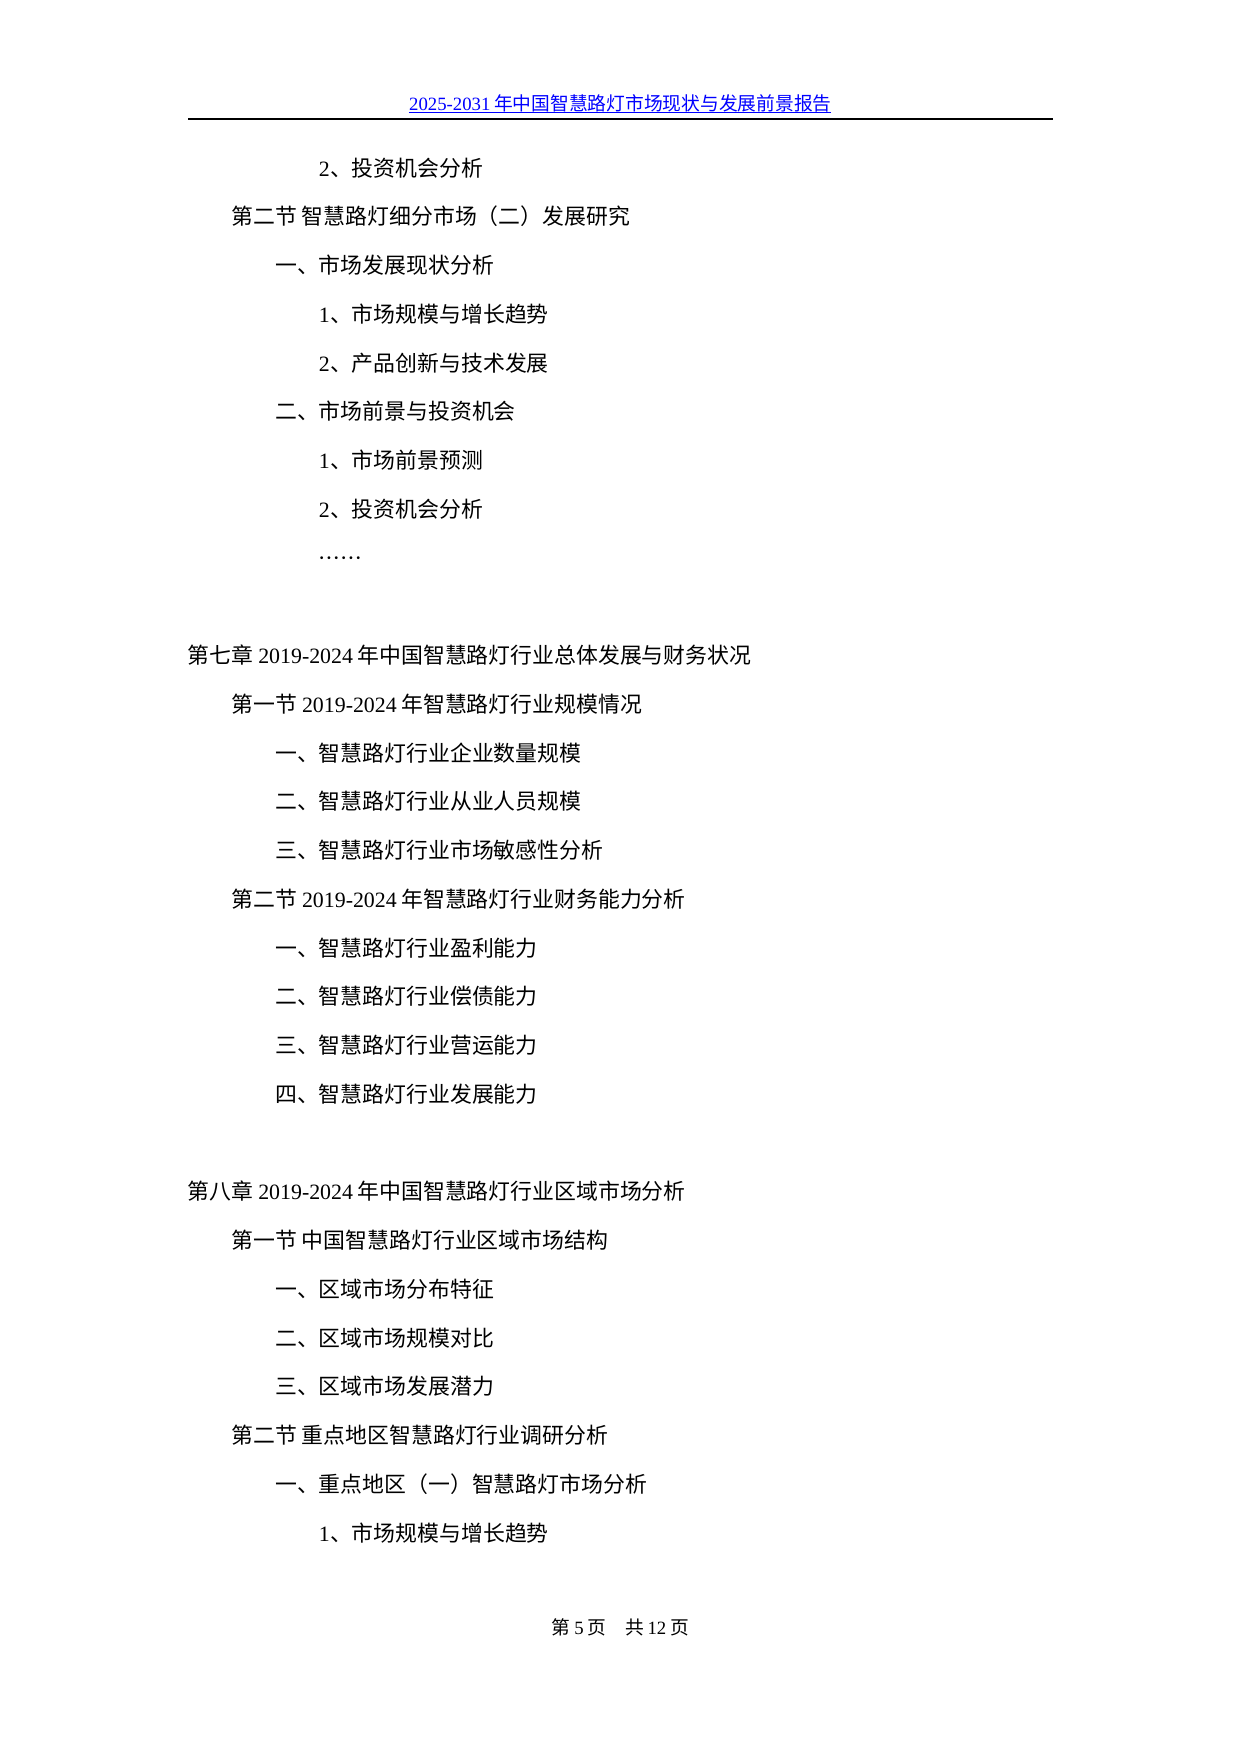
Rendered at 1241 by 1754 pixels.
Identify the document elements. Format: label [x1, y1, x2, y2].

text [187, 150, 1053, 1548]
